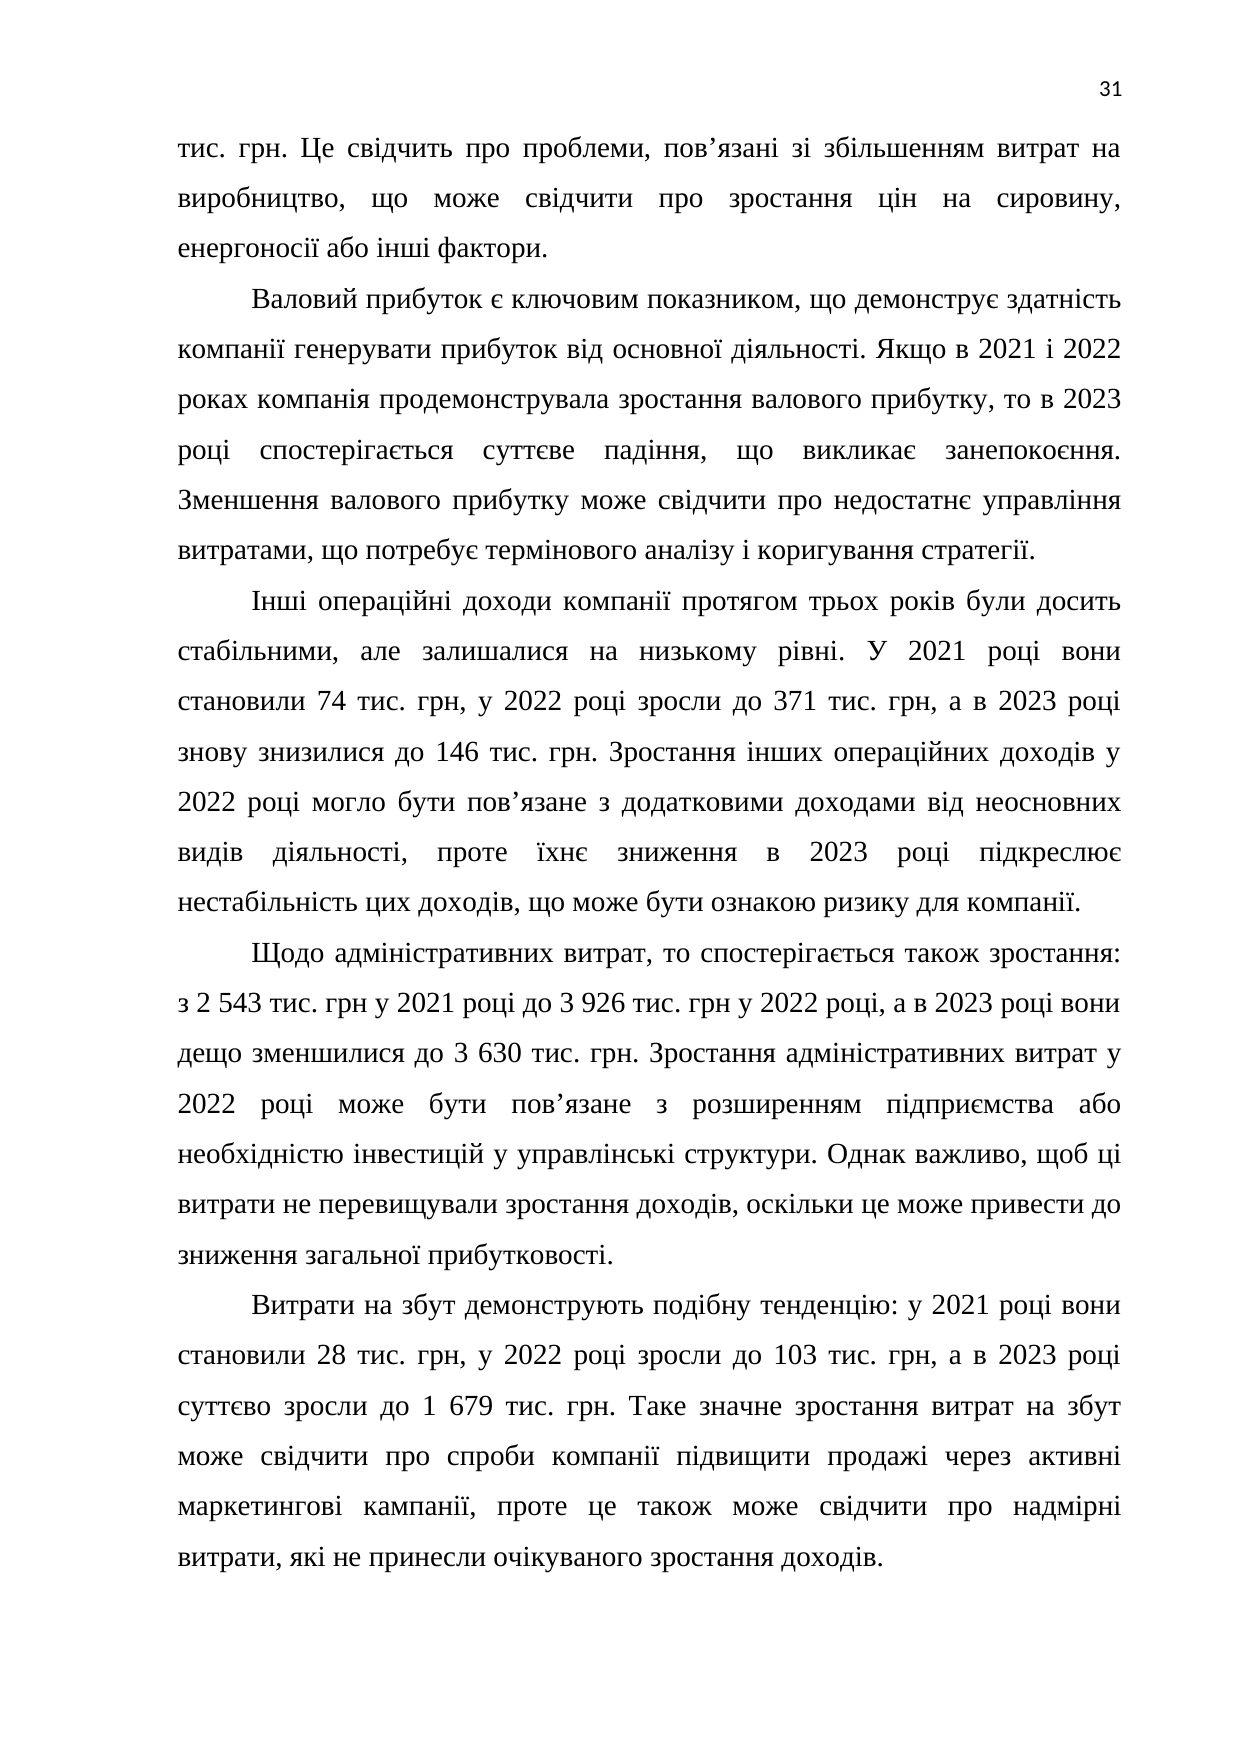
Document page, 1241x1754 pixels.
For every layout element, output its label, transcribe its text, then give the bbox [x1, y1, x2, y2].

text Валовий прибуток є ключовим показником, що демонструє здатність компанії генерувати прибуток від основної діяльності. Якщо в 2021 і 2022 роках компанія продемонструвала зростання валового прибутку, то в 2023 році спостерігається суттєве падіння, що викликає занепокоєння. Зменшення валового прибутку може свідчити про недостатнє управління витратами, що потребує термінового аналізу і коригування стратегії. [177, 281, 1122, 566]
text Щодо адміністративних витрат, то спостерігається також зростання: з 2 543 тис. грн у 2021 році до 3 926 тис. грн у 2022 році, а в 2023 році вони дещо зменшилися до 3 630 тис. грн. Зростання адміністративних витрат у 2022 році може бути пов’язане з розширенням підприємства або необхідністю інвестицій у управлінські структури. Однак важливо, щоб ці витрати не перевищували зростання доходів, оскільки це може привести до зниження загальної прибутковості. [177, 935, 1122, 1270]
text Інші операційні доходи компанії протягом трьох років були досить стабільними, але залишалися на низькому рівні. У 2021 році вони становили 74 тис. грн, у 2022 році зросли до 371 тис. грн, а в 2023 році знову знизилися до 146 тис. грн. Зростання інших операційних доходів у 2022 році могло бути пов’язане з додатковими доходами від неосновних видів діяльності, проте їхнє зниження в 2023 році підкреслює нестабільність цих доходів, що може бути ознакою ризику для компанії. [177, 583, 1122, 918]
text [177, 130, 1122, 264]
text Витрати на збут демонструють подібну тенденцію: у 2021 році вони становили 28 тис. грн, у 2022 році зросли до 103 тис. грн, а в 2023 році суттєво зросли до 1 679 тис. грн. Таке значне зростання витрат на збут може свідчити про спроби компанії підвищити продажі через активні маркетингові кампанії, проте це також може свідчити про надмірні витрати, які не принесли очікуваного зростання доходів. [177, 1287, 1122, 1572]
